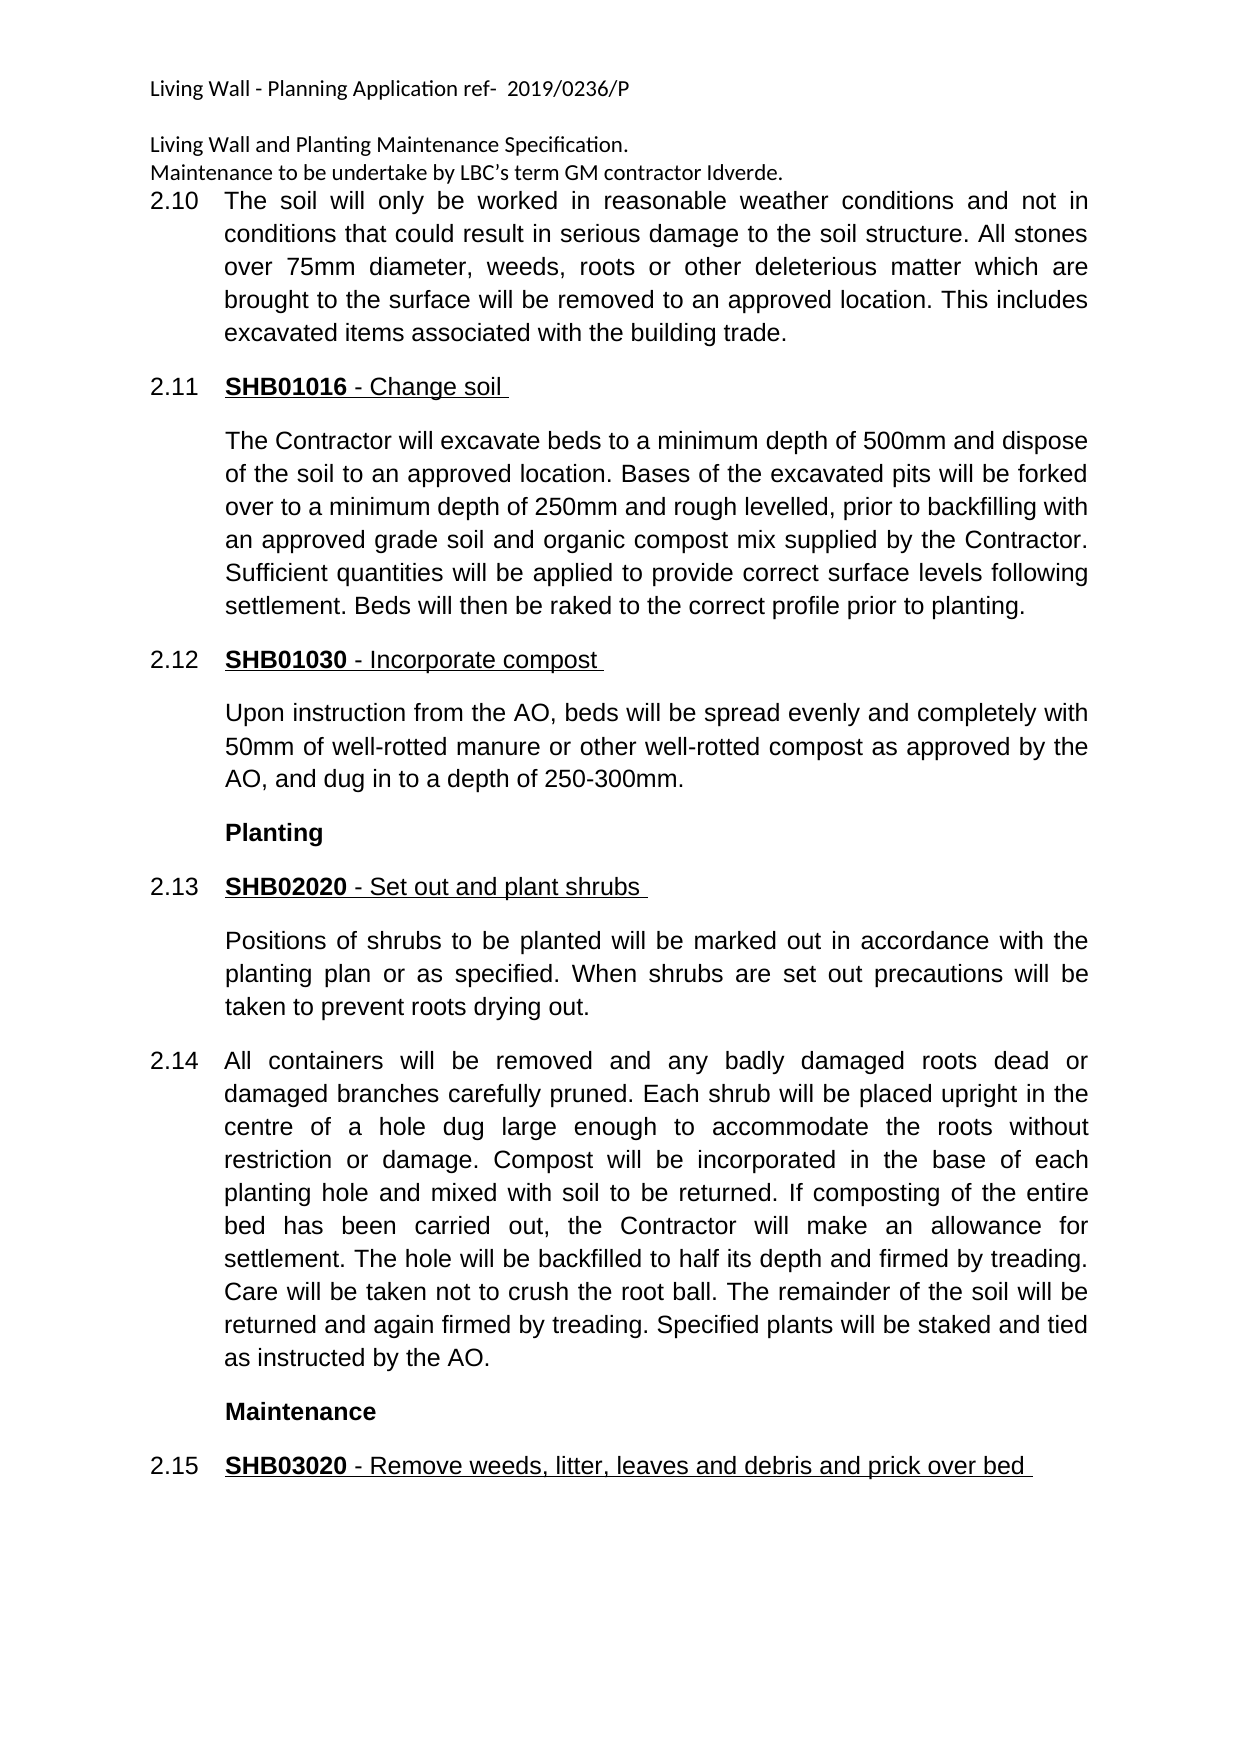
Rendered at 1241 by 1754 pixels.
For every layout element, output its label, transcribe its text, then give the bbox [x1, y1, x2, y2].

subtitle Planting [225, 818, 1090, 847]
subtitle SHB03020 - Remove weeds, litter, leaves and debris and prick over bed [150, 1451, 1090, 1479]
subtitle The Contractor will excavate beds to a minimum depth of 500mm and dispose of the soil to an approved location. Bases of the excavated pits will be forked over to a minimum depth of 250mm and rough levelled, prior to backfilling with an approved grade soil and organic compost mix supplied by the Contractor. Sufficient quantities will be applied to provide correct surface levels following settlement. Beds will then be raked to the correct profile prior to planting. [225, 426, 1090, 619]
subtitle SHB01030 - Incorporate compost [150, 644, 1090, 673]
subtitle Maintenance [225, 1397, 1090, 1426]
subtitle SHB01016 - Change soil [150, 372, 1090, 401]
subtitle Upon instruction from the AO, beds will be spread evenly and completely with 50mm of well-rotted manure or other well-rotted compost as approved by the AO, and dug in to a depth of 250-300mm. [225, 698, 1090, 793]
subtitle All containers will be removed and any badly damaged roots dead or damaged branches carefully pruned. Each shrub will be placed upright in the centre of a hole dug large enough to accommodate the roots without restriction or damage. Compost will be incorporated in the base of each planting hole and mixed with soil to be returned. If composting of the entire bed has been carried out, the Contractor will make an allowance for settlement. The hole will be backfilled to half its depth and firmed by treading. Care will be taken not to crush the root ball. The remainder of the soil will be returned and again firmed by treading. Specified plants will be staked and tied as instructed by the AO. [150, 1046, 1090, 1372]
subtitle The soil will only be worked in reasonable weather conditions and not in conditions that could result in serious damage to the soil structure. All stones over 75mm diameter, weeds, roots or other deleterious matter which are brought to the surface will be removed to an approved location. This includes excavated items associated with the building trade. [150, 186, 1090, 347]
subtitle Positions of shrubs to be planted will be marked out in accordance with the planting plan or as specified. When shrubs are set out precautions will be taken to prevent roots drying out. [225, 926, 1090, 1021]
subtitle SHB02020 - Set out and plant shrubs [150, 872, 1090, 901]
